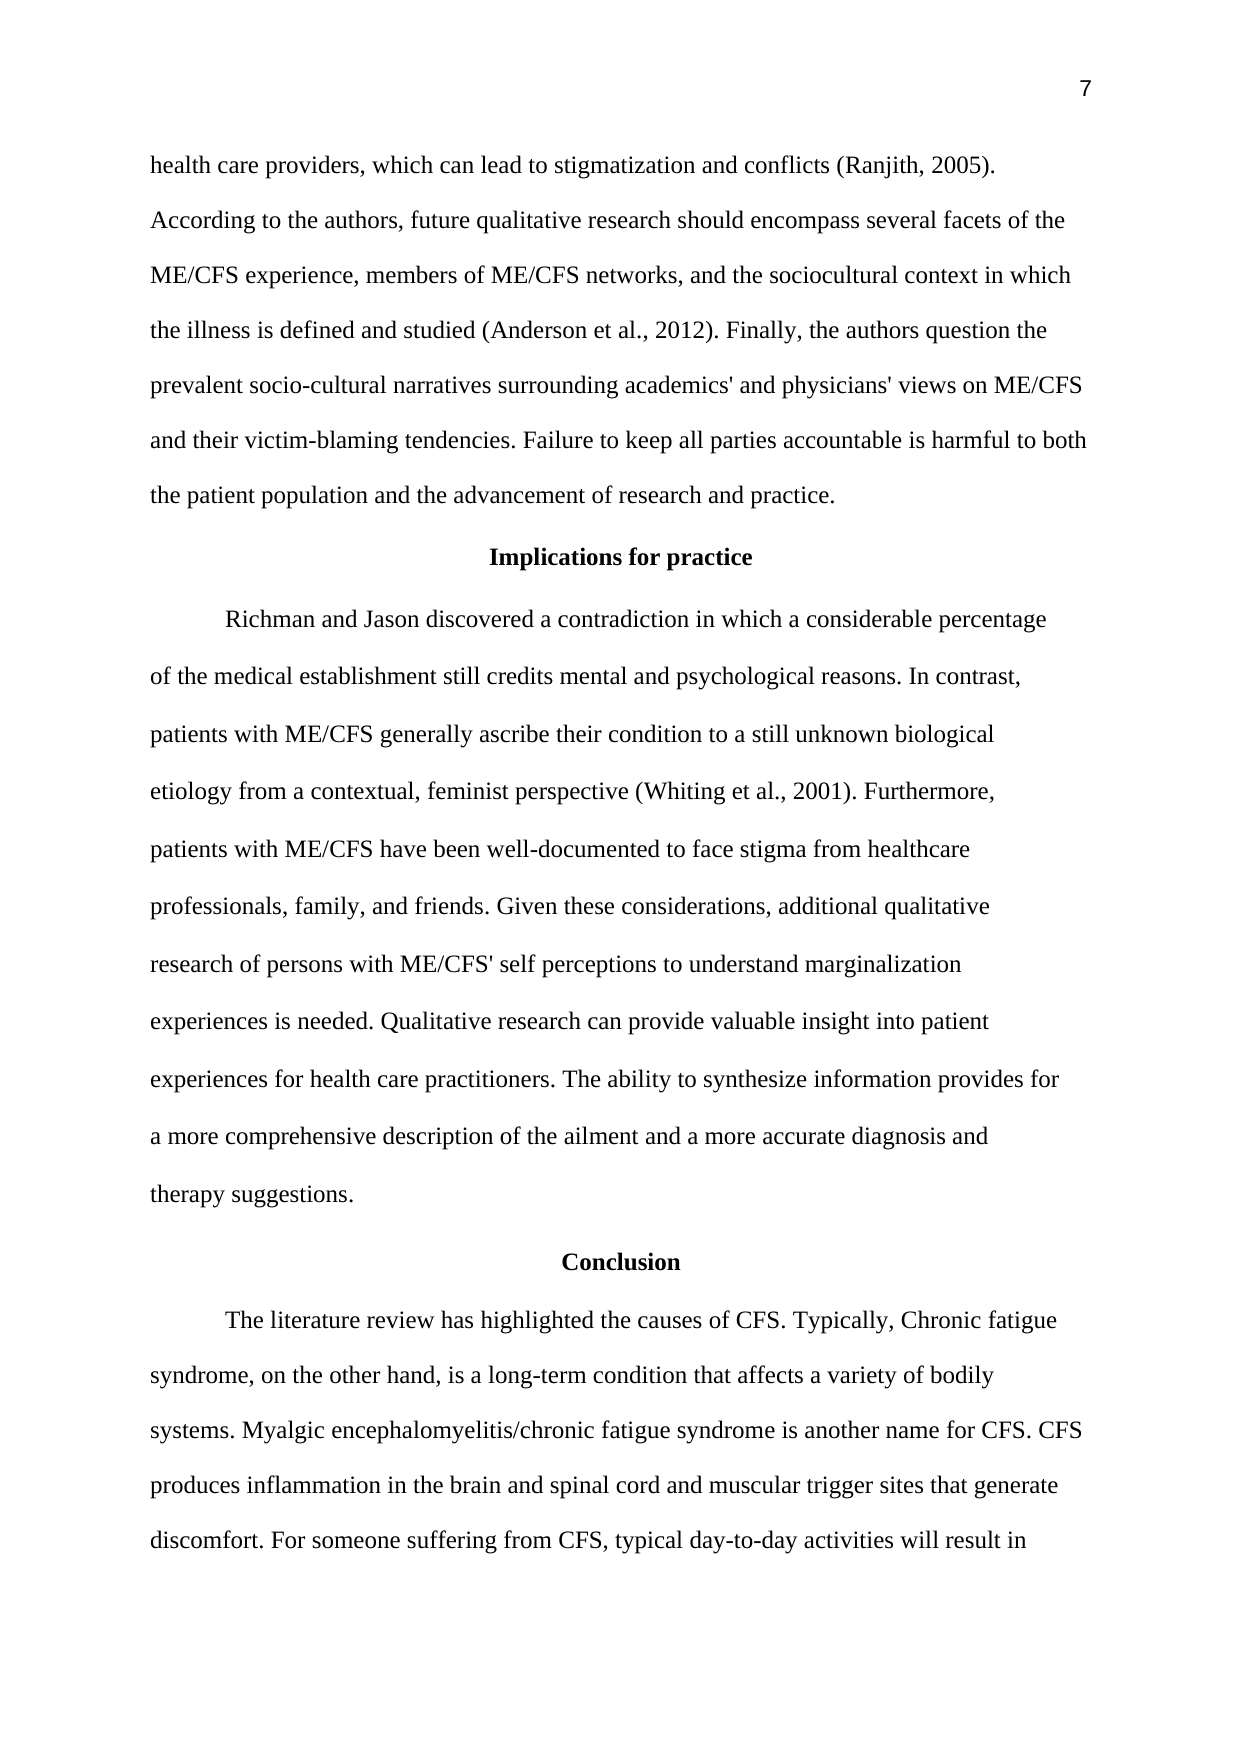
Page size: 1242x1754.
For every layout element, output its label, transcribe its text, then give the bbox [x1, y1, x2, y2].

text Conclusion [150, 1247, 1092, 1275]
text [150, 150, 1089, 509]
text Implications for practice [150, 542, 1092, 570]
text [150, 1305, 1083, 1554]
text Richman and Jason discovered a contradiction in which a considerable percentage of the medical establishment still credits mental and psychological reasons. In contrast, patients with ME/CFS generally ascribe their condition to a still unknown biological etiology from a contextual, feminist perspective (Whiting et al., 2001). Furthermore, patients with ME/CFS have been well-documented to face stigma from healthcare professionals, family, and friends. Given these considerations, additional qualitative research of persons with ME/CFS' self perceptions to understand marginalization experiences is needed. Qualitative research can provide valuable insight into patient experiences for health care practitioners. The ability to synthesize information provides for a more comprehensive description of the ailment and a more accurate diagnosis and therapy suggestions. [150, 604, 1069, 1207]
